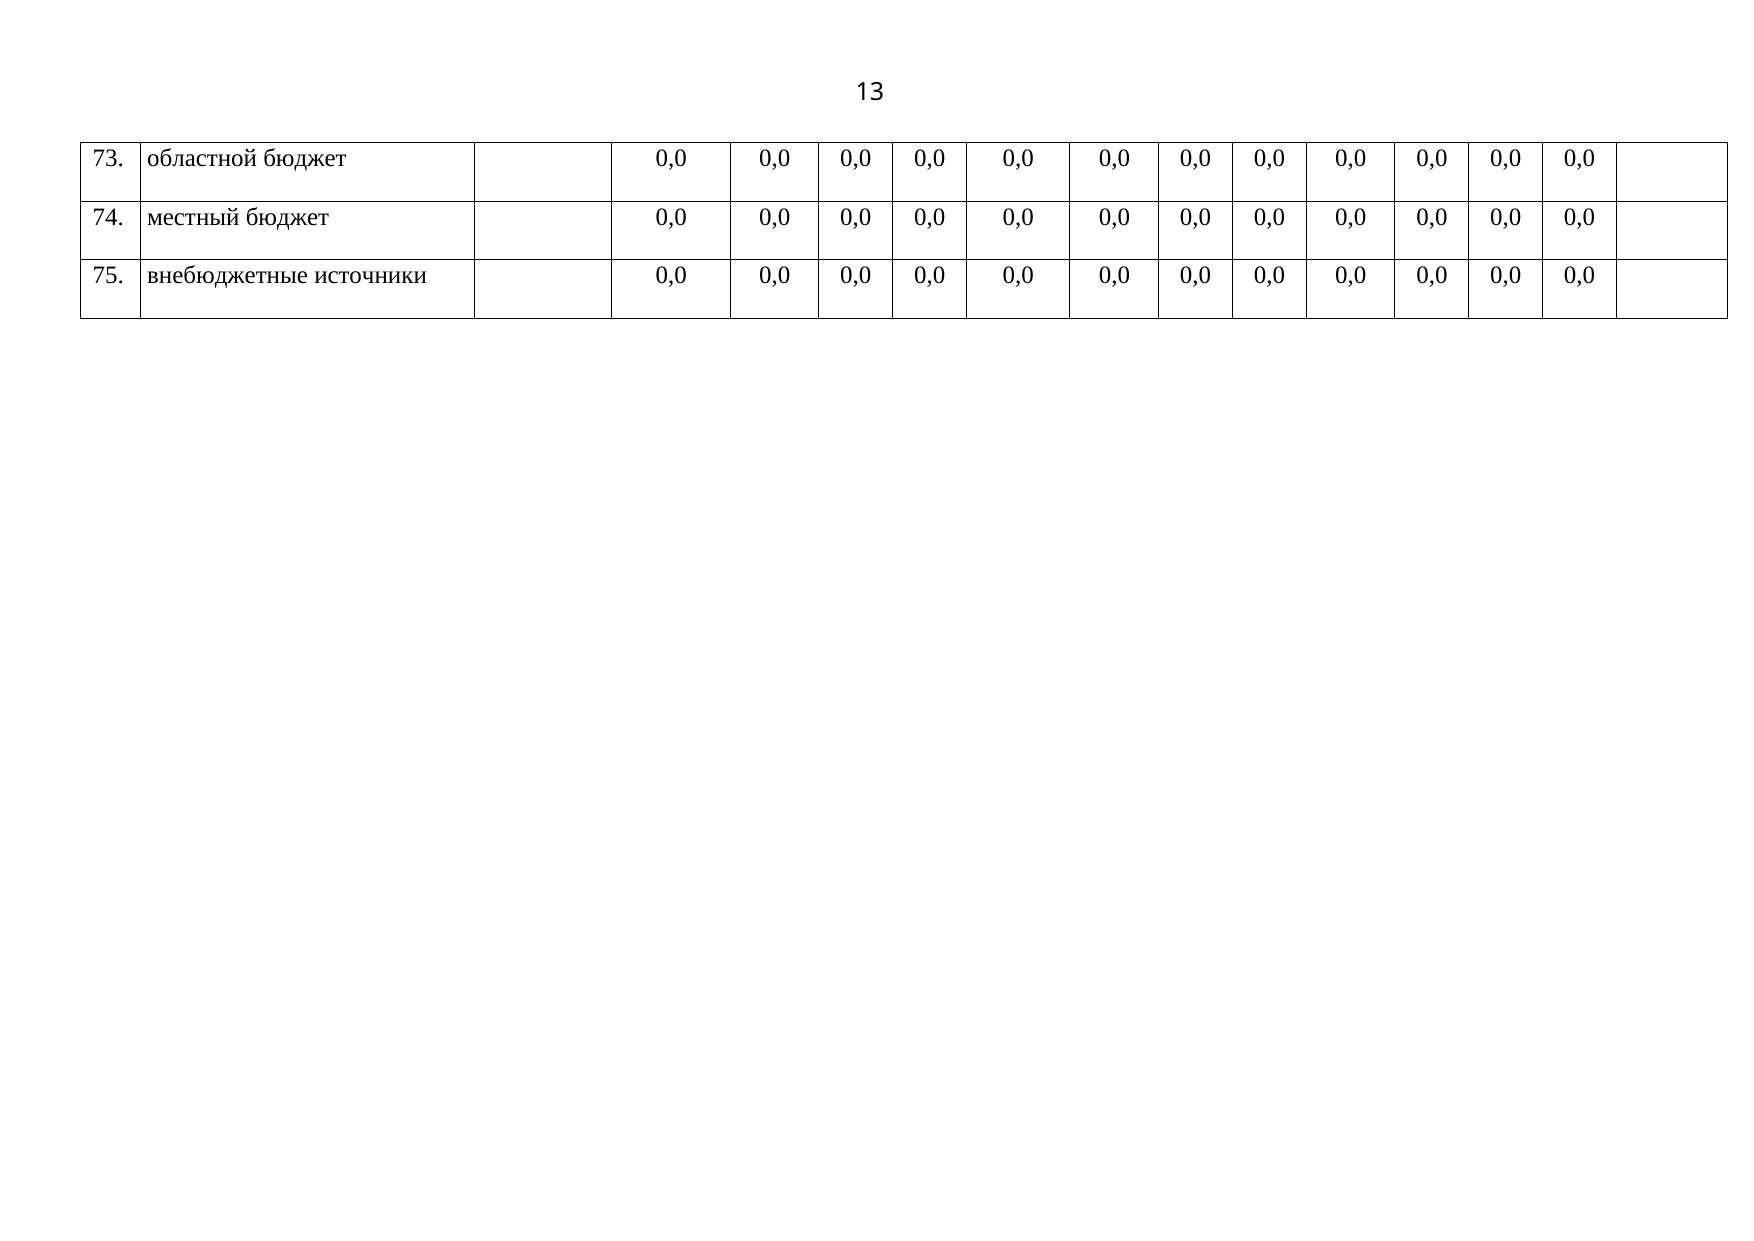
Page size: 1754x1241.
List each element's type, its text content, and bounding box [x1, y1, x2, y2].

table_cell 0,0 [1469, 143, 1542, 201]
table_cell 0,0 [1469, 260, 1542, 318]
table_cell 0,0 [731, 143, 818, 201]
table_cell 0,0 [612, 202, 730, 259]
table_cell областной бюджет [141, 143, 474, 201]
table_cell 0,0 [1159, 260, 1232, 318]
table_cell 0,0 [1233, 143, 1306, 201]
table_cell 0,0 [731, 260, 818, 318]
table_cell 0,0 [1307, 202, 1394, 259]
table_cell [475, 143, 611, 201]
table_cell [1617, 202, 1727, 259]
table_cell 0,0 [819, 143, 892, 201]
table_cell 0,0 [1233, 260, 1306, 318]
table_cell 0,0 [1233, 202, 1306, 259]
table_cell 0,0 [1159, 143, 1232, 201]
table_cell 0,0 [612, 260, 730, 318]
table_cell 0,0 [1543, 202, 1616, 259]
table_cell 0,0 [1543, 260, 1616, 318]
table_cell 0,0 [1307, 260, 1394, 318]
table_cell 0,0 [1395, 202, 1468, 259]
table_cell 0,0 [967, 260, 1069, 318]
table_cell 0,0 [967, 202, 1069, 259]
table_cell 0,0 [1307, 143, 1394, 201]
table_cell 0,0 [819, 202, 892, 259]
table_cell местный бюджет [141, 202, 474, 259]
table_cell 0,0 [819, 260, 892, 318]
table_cell 0,0 [893, 143, 966, 201]
table_cell [1617, 260, 1727, 318]
table_cell 0,0 [1543, 143, 1616, 201]
table_cell 0,0 [731, 202, 818, 259]
table_cell [81, 143, 140, 201]
table_cell [475, 202, 611, 259]
table_cell [81, 202, 140, 259]
table_cell [475, 260, 611, 318]
table_cell 0,0 [1070, 202, 1158, 259]
table_cell 0,0 [967, 143, 1069, 201]
table_cell 0,0 [612, 143, 730, 201]
table_cell 0,0 [1159, 202, 1232, 259]
table_cell 0,0 [893, 260, 966, 318]
table_cell [1617, 143, 1727, 201]
table_cell 0,0 [893, 202, 966, 259]
table_cell 0,0 [1070, 143, 1158, 201]
table_cell 0,0 [1469, 202, 1542, 259]
table_cell [81, 260, 140, 318]
table_cell 0,0 [1395, 143, 1468, 201]
table_cell 0,0 [1070, 260, 1158, 318]
table_cell 0,0 [1395, 260, 1468, 318]
table_cell внебюджетные источники [141, 260, 474, 318]
